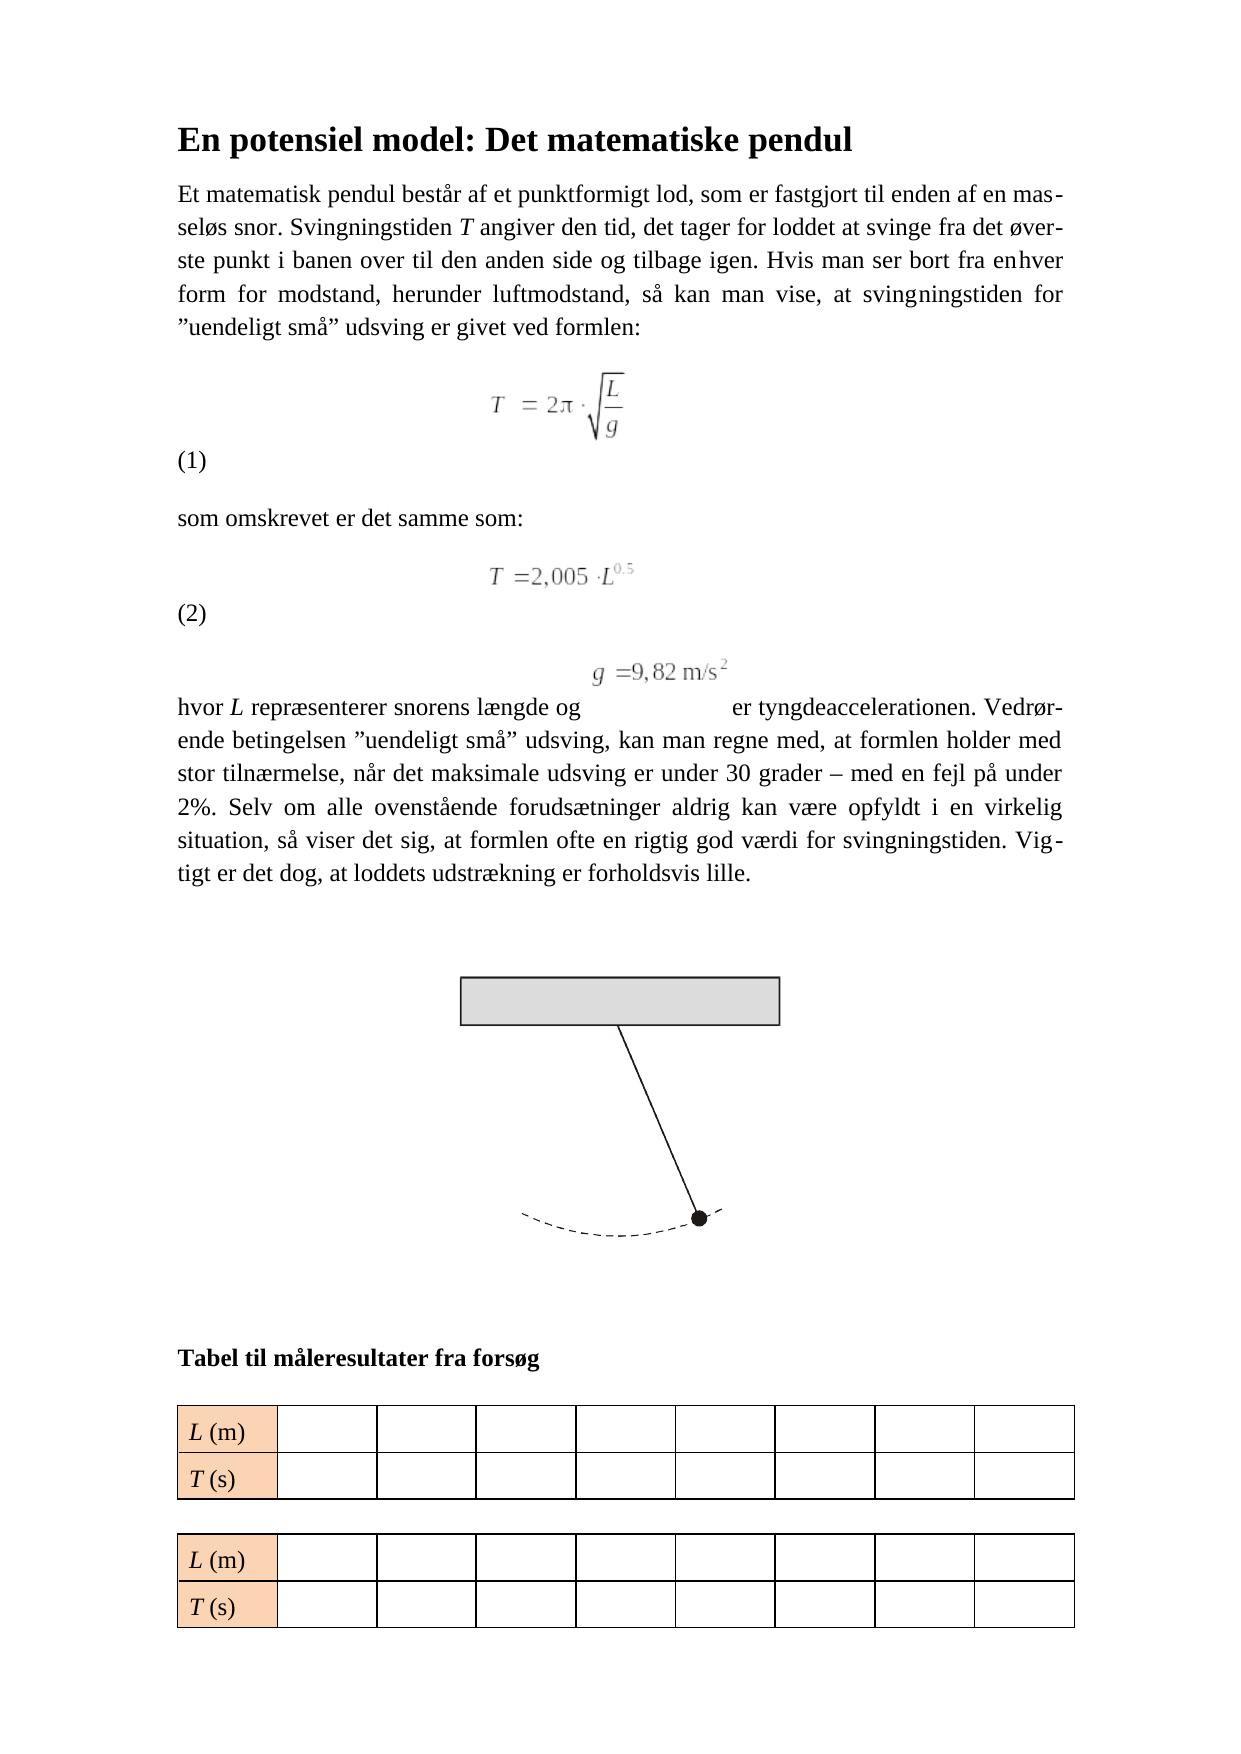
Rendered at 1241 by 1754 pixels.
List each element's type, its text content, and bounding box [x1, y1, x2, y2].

text som omskrevet er det samme som: [177, 499, 1063, 532]
table_cell [477, 1582, 575, 1627]
table_header [278, 1535, 376, 1580]
table_header [975, 1406, 1074, 1452]
table_header [477, 1406, 575, 1452]
table_cell [876, 1582, 974, 1627]
text (2) [177, 557, 1063, 626]
table_header [378, 1535, 475, 1580]
table_cell T (s) [178, 1453, 277, 1498]
table_header [477, 1535, 575, 1580]
table_cell [378, 1453, 475, 1498]
table_cell [577, 1582, 675, 1627]
table_cell [876, 1453, 974, 1498]
table_cell [278, 1453, 376, 1498]
table_header L (m) [178, 1406, 277, 1452]
subtitle Tabel til måleresultater fra forsøg [177, 1305, 1063, 1371]
table_cell [975, 1453, 1074, 1498]
table_cell [676, 1582, 774, 1627]
table_header L (m) [178, 1535, 277, 1580]
table_cell [378, 1582, 475, 1627]
table_cell [278, 1582, 376, 1627]
table_header [776, 1535, 874, 1580]
table_header [676, 1535, 774, 1580]
table_header [577, 1535, 675, 1580]
table_header [577, 1406, 675, 1452]
table_cell [477, 1453, 575, 1498]
table_cell [975, 1582, 1074, 1627]
table_cell [577, 1453, 675, 1498]
table_header [975, 1535, 1074, 1580]
text hvor L repræsenterer snorens længde og er tyngdeaccelerationen. Vedrørende betingelsen ”uendeligt små” udsving, kan man regne med, at formlen holder med stor tilnærmelse, når det maksimale udsving er under 30 grader – med en fejl på under 2%. Selv om alle ovenstående forudsætninger aldrig kan være opfyldt i en virkelig situation, så viser det sig, at formlen ofte en rigtig god værdi for svingningstiden. Vigtigt er det dog, at loddets udstrækning er forholdsvis lille. [177, 651, 1063, 887]
table_header [876, 1406, 974, 1452]
text Et matematisk pendul består af et punktformigt lod, som er fastgjort til enden af en masseløs snor. Svingningstiden T angiver den tid, det tager for loddet at svinge fra det øverste punkt i banen over til den anden side og tilbage igen. Hvis man ser bort fra enhver form for modstand, herunder luftmodstand, så kan man vise, at svingningstiden for ”uendeligt små” udsving er givet ved formlen: [177, 176, 1063, 342]
table_header [378, 1406, 475, 1452]
table_header [676, 1406, 774, 1452]
subtitle En potensiel model: Det matematiske pendul [177, 118, 1063, 159]
table_cell T (s) [178, 1581, 277, 1627]
table_cell [776, 1582, 874, 1627]
table_header [278, 1406, 376, 1452]
table_cell [776, 1453, 874, 1498]
text (1) [177, 367, 1063, 474]
table_header [776, 1406, 874, 1452]
table_cell [676, 1453, 774, 1498]
table_header [876, 1535, 974, 1580]
